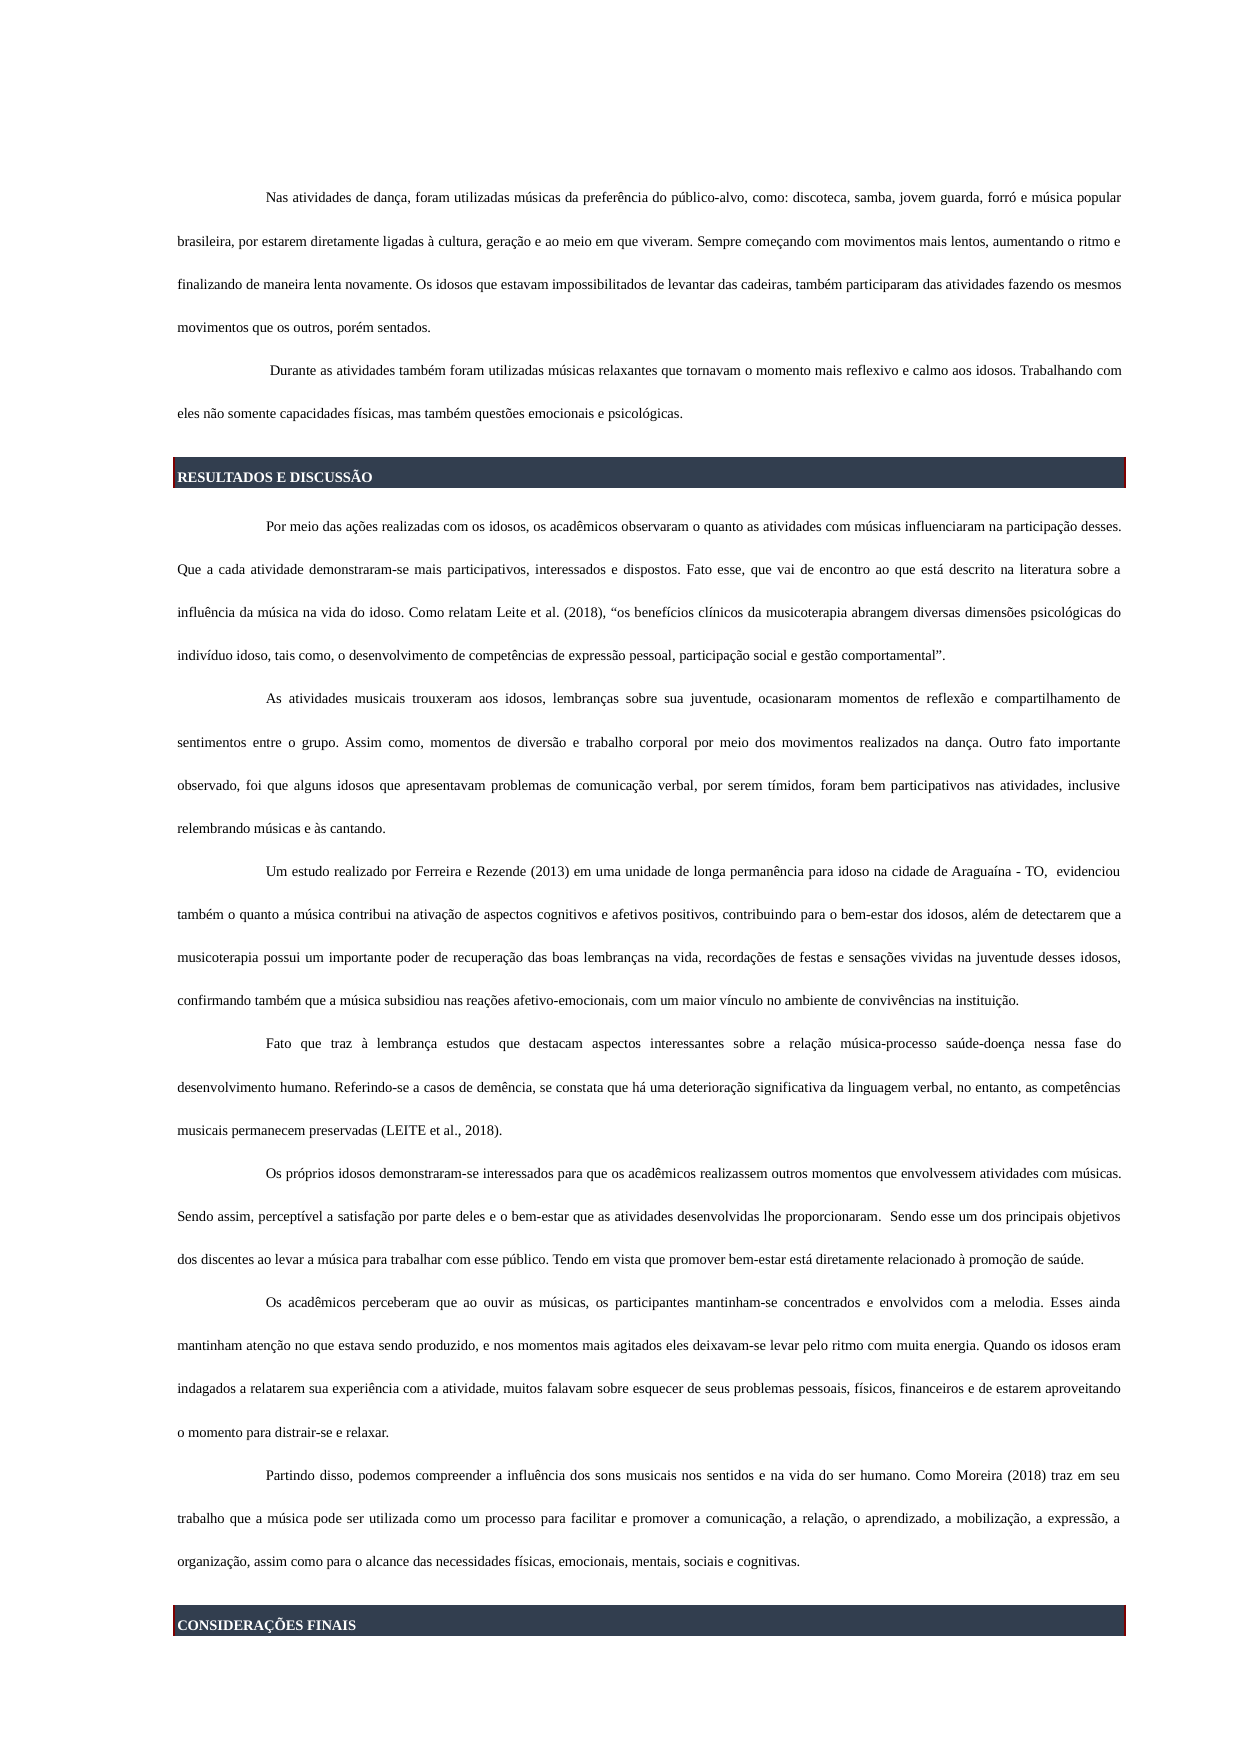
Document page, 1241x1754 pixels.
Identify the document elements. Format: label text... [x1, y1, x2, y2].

text Durante as atividades também foram utilizadas músicas relaxantes que tornavam o momento mais reflexivo e calmo aos idosos. Trabalhando com eles não somente capacidades físicas, mas também questões emocionais e psicológicas. [177, 350, 1122, 422]
text Os acadêmicos perceberam que ao ouvir as músicas, os participantes mantinham-se concentrados e envolvidos com a melodia. Esses ainda mantinham atenção no que estava sendo produzido, e nos momentos mais agitados eles deixavam-se levar pelo ritmo com muita energia. Quando os idosos eram indagados a relatarem sua experiência com a atividade, muitos falavam sobre esquecer de seus problemas pessoais, físicos, financeiros e de estarem aproveitando o momento para distrair-se e relaxar. [177, 1282, 1122, 1440]
text Por meio das ações realizadas com os idosos, os acadêmicos observaram o quanto as atividades com músicas influenciaram na participação desses. Que a cada atividade demonstraram-se mais participativos, interessados e dispostos. Fato esse, que vai de encontro ao que está descrito na literatura sobre a influência da música na vida do idoso. Como relatam Leite et al. (2018), “os benefícios clínicos da musicoterapia abrangem diversas dimensões psicológicas do indivíduo idoso, tais como, o desenvolvimento de competências de expressão pessoal, participação social e gestão comportamental”. [177, 506, 1122, 664]
text Fato que traz à lembrança estudos que destacam aspectos interessantes sobre a relação música-processo saúde-doença nessa fase do desenvolvimento humano. Referindo-se a casos de demência, se constata que há uma deterioração significativa da linguagem verbal, no entanto, as competências musicais permanecem preservadas (LEITE et al., 2018). [177, 1023, 1122, 1138]
text Partindo disso, podemos compreender a influência dos sons musicais nos sentidos e na vida do ser humano. Como Moreira (2018) traz em seu trabalho que a música pode ser utilizada como um processo para facilitar e promover a comunicação, a relação, o aprendizado, a mobilização, a expressão, a organização, assim como para o alcance das necessidades físicas, emocionais, mentais, sociais e cognitivas. [177, 1454, 1122, 1569]
text Nas atividades de dança, foram utilizadas músicas da preferência do público-alvo, como: discoteca, samba, jovem guarda, forró e música popular brasileira, por estarem diretamente ligadas à cultura, geração e ao meio em que viveram. Sempre começando com movimentos mais lentos, aumentando o ritmo e finalizando de maneira lenta novamente. Os idosos que estavam impossibilitados de levantar das cadeiras, também participaram das atividades fazendo os mesmos movimentos que os outros, porém sentados. [177, 177, 1122, 335]
text Um estudo realizado por Ferreira e Rezende (2013) em uma unidade de longa permanência para idoso na cidade de Araguaína - TO, evidenciou também o quanto a música contribui na ativação de aspectos cognitivos e afetivos positivos, contribuindo para o bem-estar dos idosos, além de detectarem que a musicoterapia possui um importante poder de recuperação das boas lembranças na vida, recordações de festas e sensações vividas na juventude desses idosos, confirmando também que a música subsidiou nas reações afetivo-emocionais, com um maior vínculo no ambiente de convivências na instituição. [177, 851, 1122, 1009]
text CONSIDERAÇÕES FINAIS [175, 1605, 1124, 1636]
text Os próprios idosos demonstraram-se interessados para que os acadêmicos realizassem outros momentos que envolvessem atividades com músicas. Sendo assim, perceptível a satisfação por parte deles e o bem-estar que as atividades desenvolvidas lhe proporcionaram. Sendo esse um dos principais objetivos dos discentes ao levar a música para trabalhar com esse público. Tendo em vista que promover bem-estar está diretamente relacionado à promoção de saúde. [177, 1153, 1122, 1268]
text As atividades musicais trouxeram aos idosos, lembranças sobre sua juventude, ocasionaram momentos de reflexão e compartilhamento de sentimentos entre o grupo. Assim como, momentos de diversão e trabalho corporal por meio dos movimentos realizados na dança. Outro fato importante observado, foi que alguns idosos que apresentavam problemas de comunicação verbal, por serem tímidos, foram bem participativos nas atividades, inclusive relembrando músicas e às cantando. [177, 678, 1122, 836]
text RESULTADOS E DISCUSSÃO [175, 457, 1124, 488]
